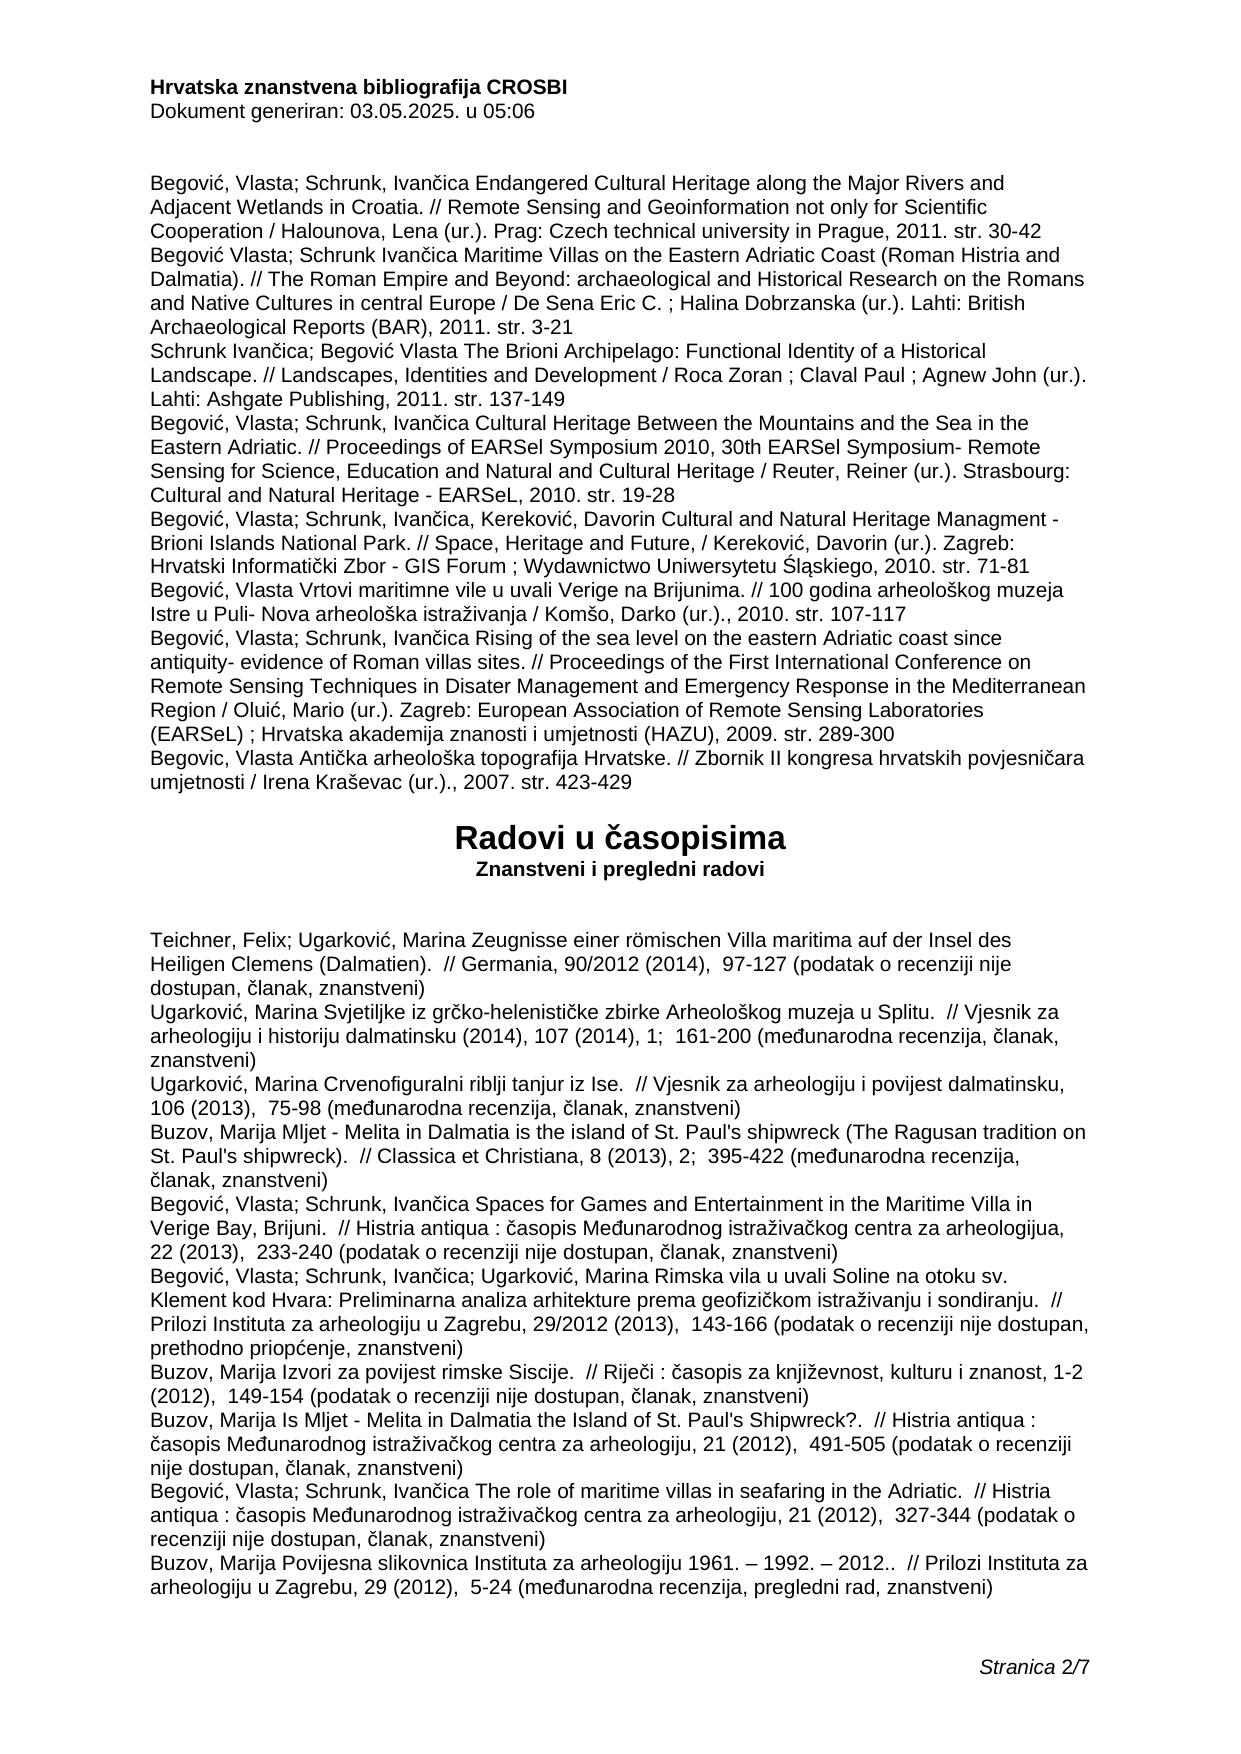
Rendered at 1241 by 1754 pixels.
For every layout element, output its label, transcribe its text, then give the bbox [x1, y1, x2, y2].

text Schrunk Ivančica; Begović Vlasta [150, 339, 1090, 411]
text Begović, Vlasta; Schrunk, Ivančica [150, 1192, 1090, 1264]
text Teichner, Felix; Ugarković, Marina [150, 928, 1090, 1000]
text Begović, Vlasta; Schrunk, Ivančica [150, 1479, 1090, 1551]
text Begović, Vlasta; Schrunk, Ivančica, Kereković, Davorin [150, 506, 1090, 578]
text Buzov, Marija [150, 1359, 1090, 1407]
text Begović, Vlasta; Schrunk, Ivančica [150, 171, 1090, 243]
text Ugarković, Marina [150, 1000, 1090, 1072]
text Begović, Vlasta; Schrunk, Ivančica [150, 411, 1090, 506]
text Begović, Vlasta; Schrunk, Ivančica; Ugarković, Marina [150, 1264, 1090, 1359]
subtitle Radovi u časopisima [150, 818, 1090, 856]
text Buzov, Marija [150, 1120, 1090, 1192]
text Begović Vlasta; Schrunk Ivančica [150, 243, 1090, 339]
subtitle Znanstveni i pregledni radovi [150, 856, 1090, 880]
text Begovic, Vlasta [150, 746, 1090, 794]
text Ugarković, Marina [150, 1072, 1090, 1120]
text Buzov, Marija [150, 1551, 1090, 1599]
text Begović, Vlasta; Schrunk, Ivančica [150, 626, 1090, 746]
text Buzov, Marija [150, 1407, 1090, 1479]
text Begović, Vlasta [150, 578, 1090, 626]
